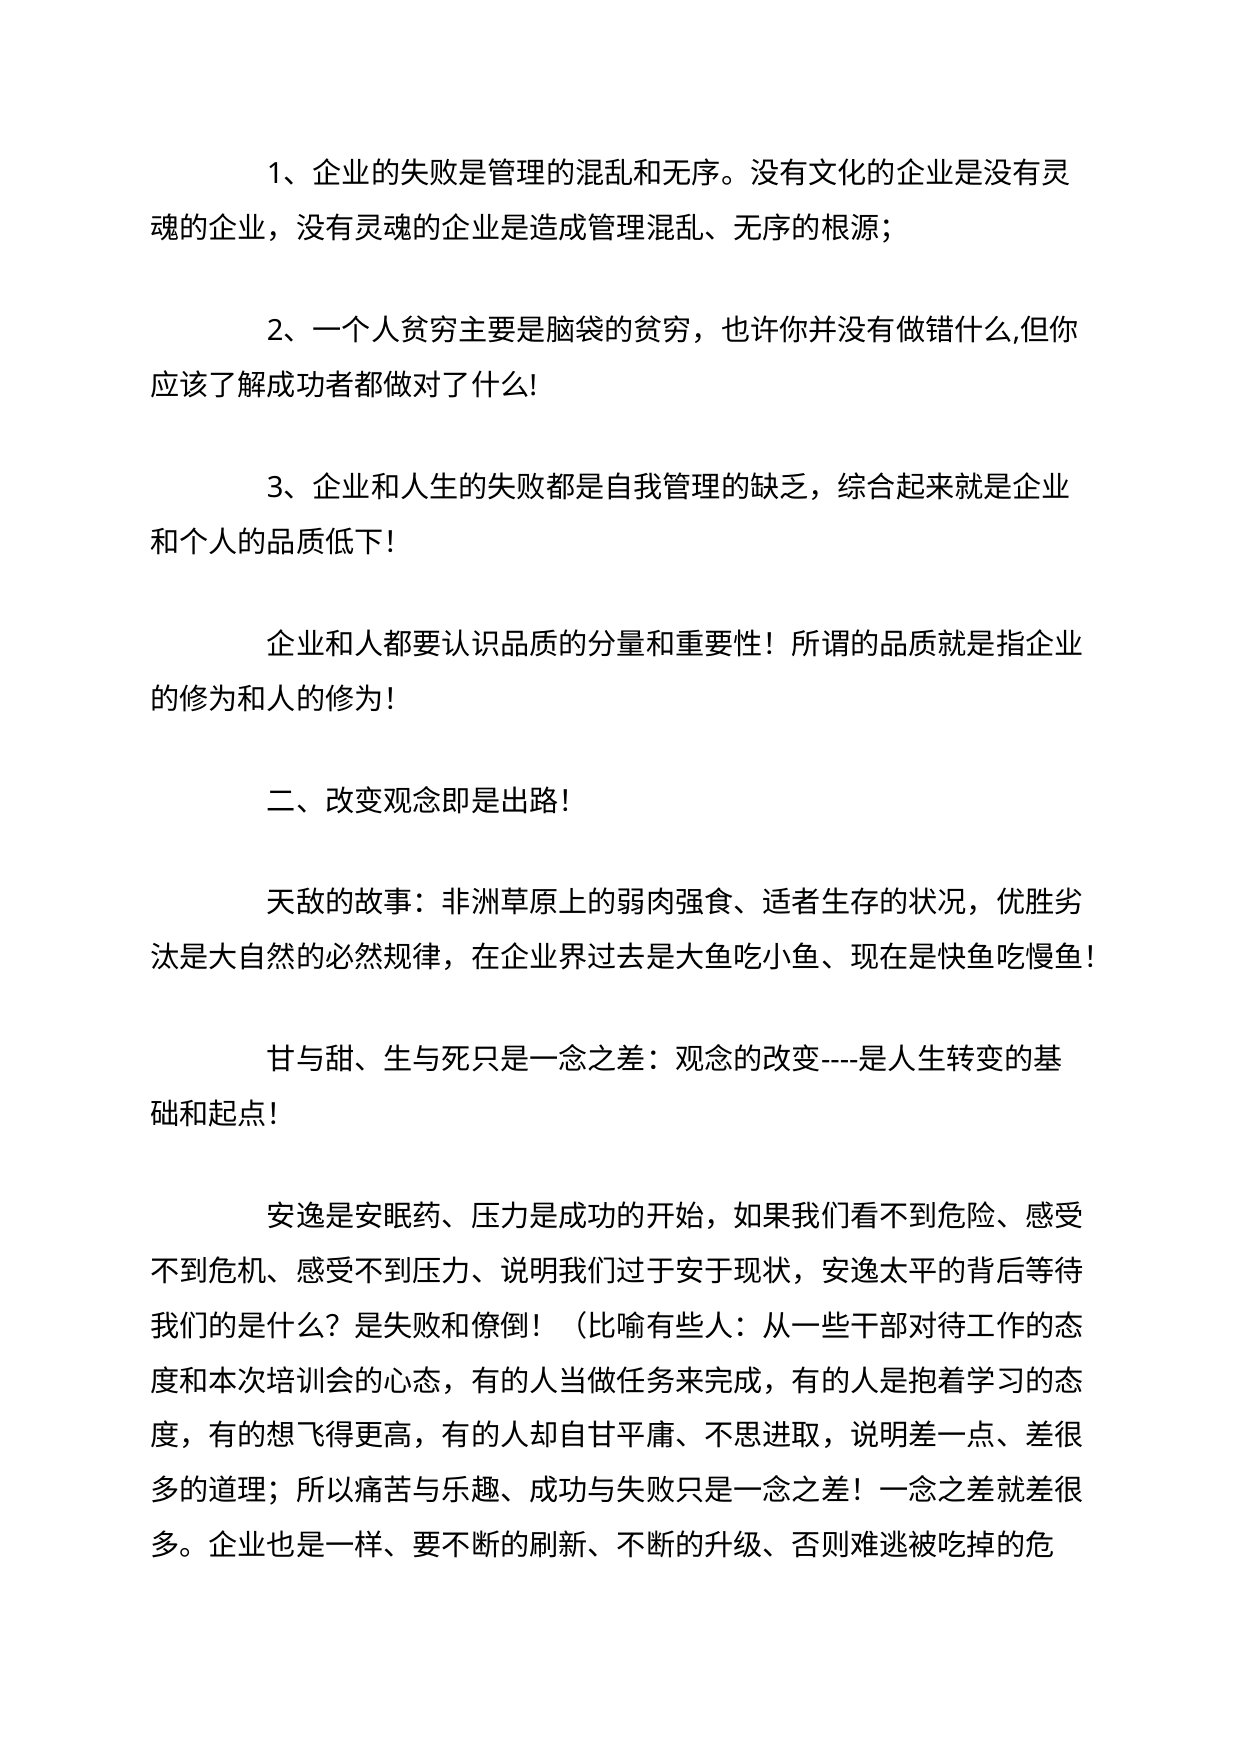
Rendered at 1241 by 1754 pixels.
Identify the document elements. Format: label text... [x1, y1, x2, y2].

text 企业和人都要认识品质的分量和重要性！所谓的品质就是指企业的修为和人的修为！ [150, 621, 1090, 718]
text 二、改变观念即是出路！ [150, 777, 1090, 819]
text 3、企业和人生的失败都是自我管理的缺乏，综合起来就是企业和个人的品质低下！ [150, 464, 1090, 561]
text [150, 1192, 1090, 1564]
text 1、企业的失败是管理的混乱和无序。没有文化的企业是没有灵魂的企业，没有灵魂的企业是造成管理混乱、无序的根源； [150, 150, 1090, 247]
text 天敌的故事：非洲草原上的弱肉强食、适者生存的状况，优胜劣汰是大自然的必然规律，在企业界过去是大鱼吃小鱼、现在是快鱼吃慢鱼！ [150, 879, 1090, 976]
text 甘与甜、生与死只是一念之差：观念的改变----是人生转变的基础和起点！ [150, 1036, 1090, 1133]
text 2、一个人贫穷主要是脑袋的贫穷，也许你并没有做错什么,但你应该了解成功者都做对了什么! [150, 307, 1090, 404]
